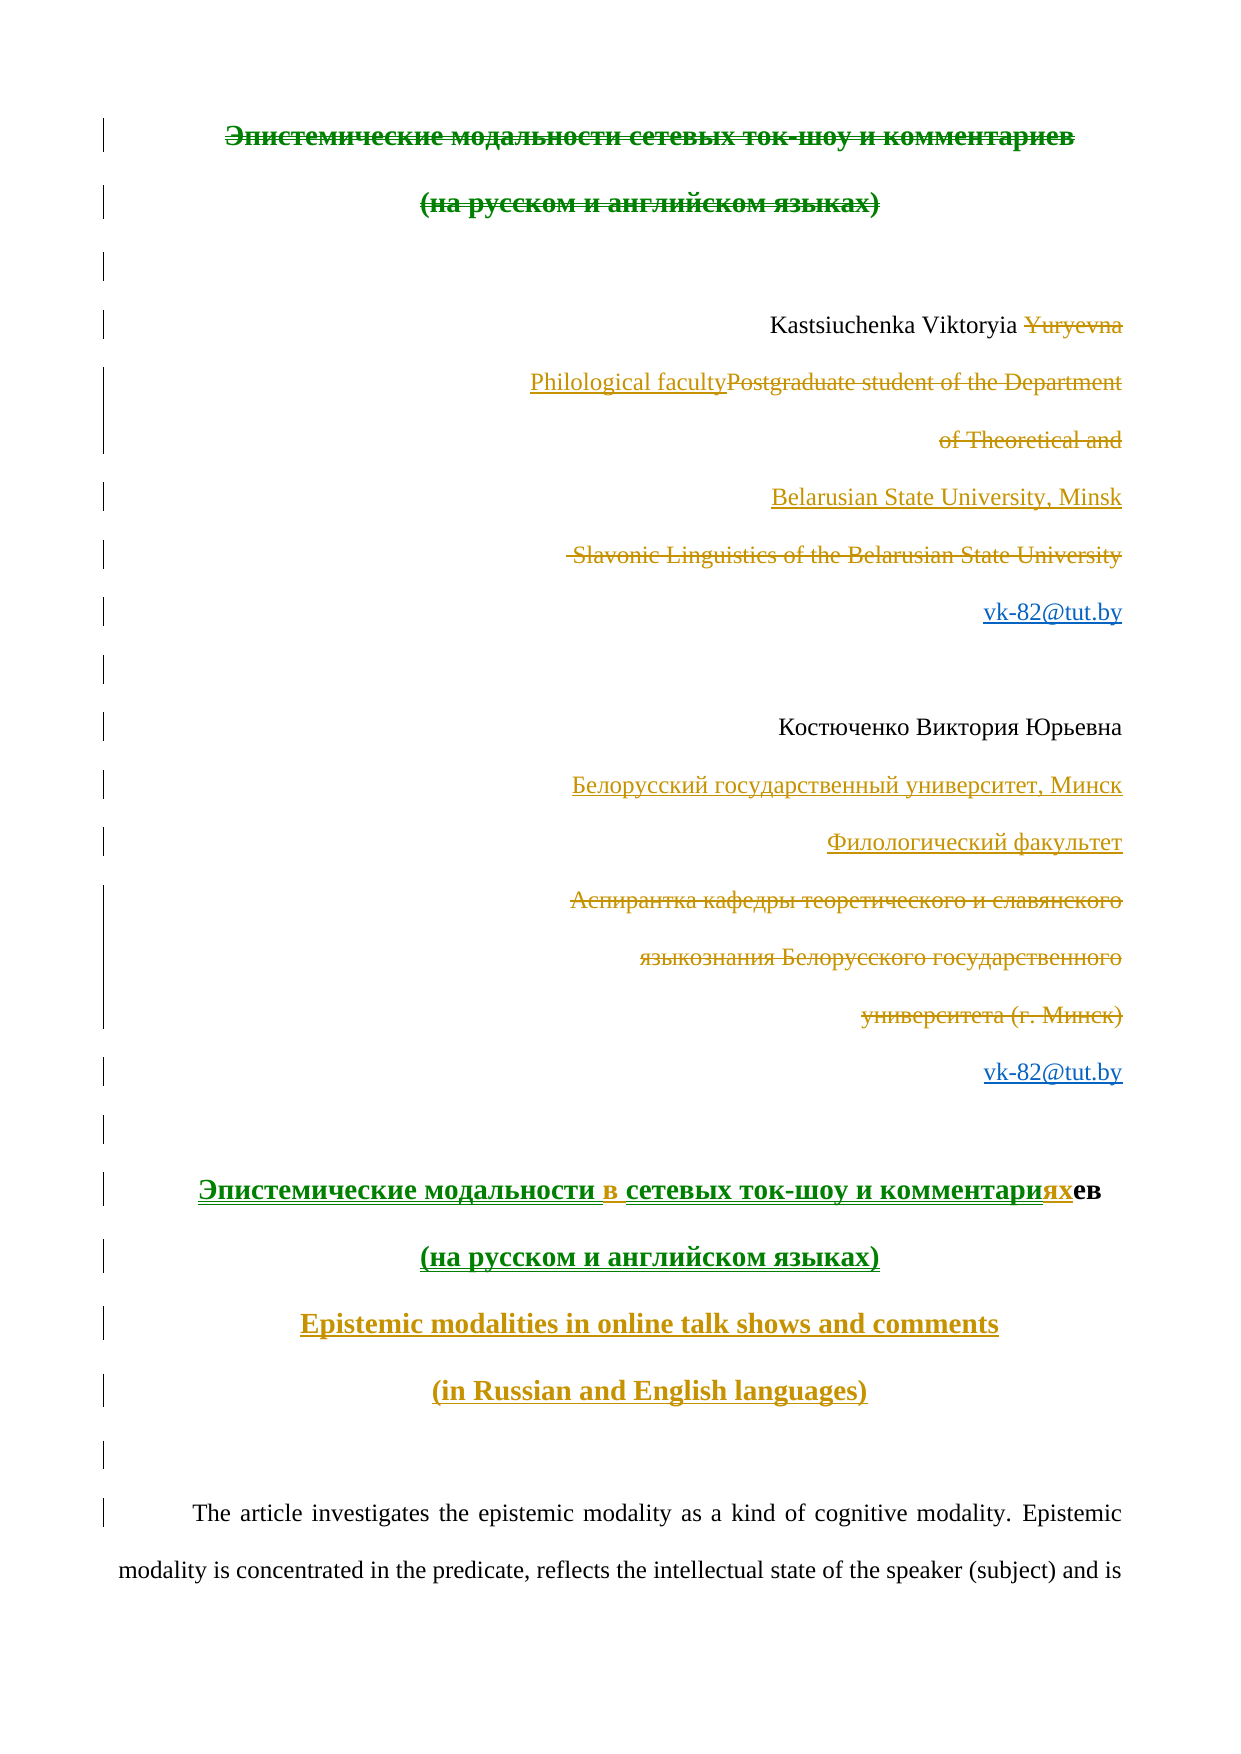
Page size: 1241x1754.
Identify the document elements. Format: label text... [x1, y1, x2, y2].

text vk-82@tut.by [118, 1057, 1122, 1086]
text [118, 1498, 1122, 1584]
text Kastsiuchenka Viktoryia [118, 310, 1122, 338]
text vk-82@tut.by [118, 597, 1122, 626]
text Костюченко Виктория Юрьевна [118, 712, 1122, 741]
